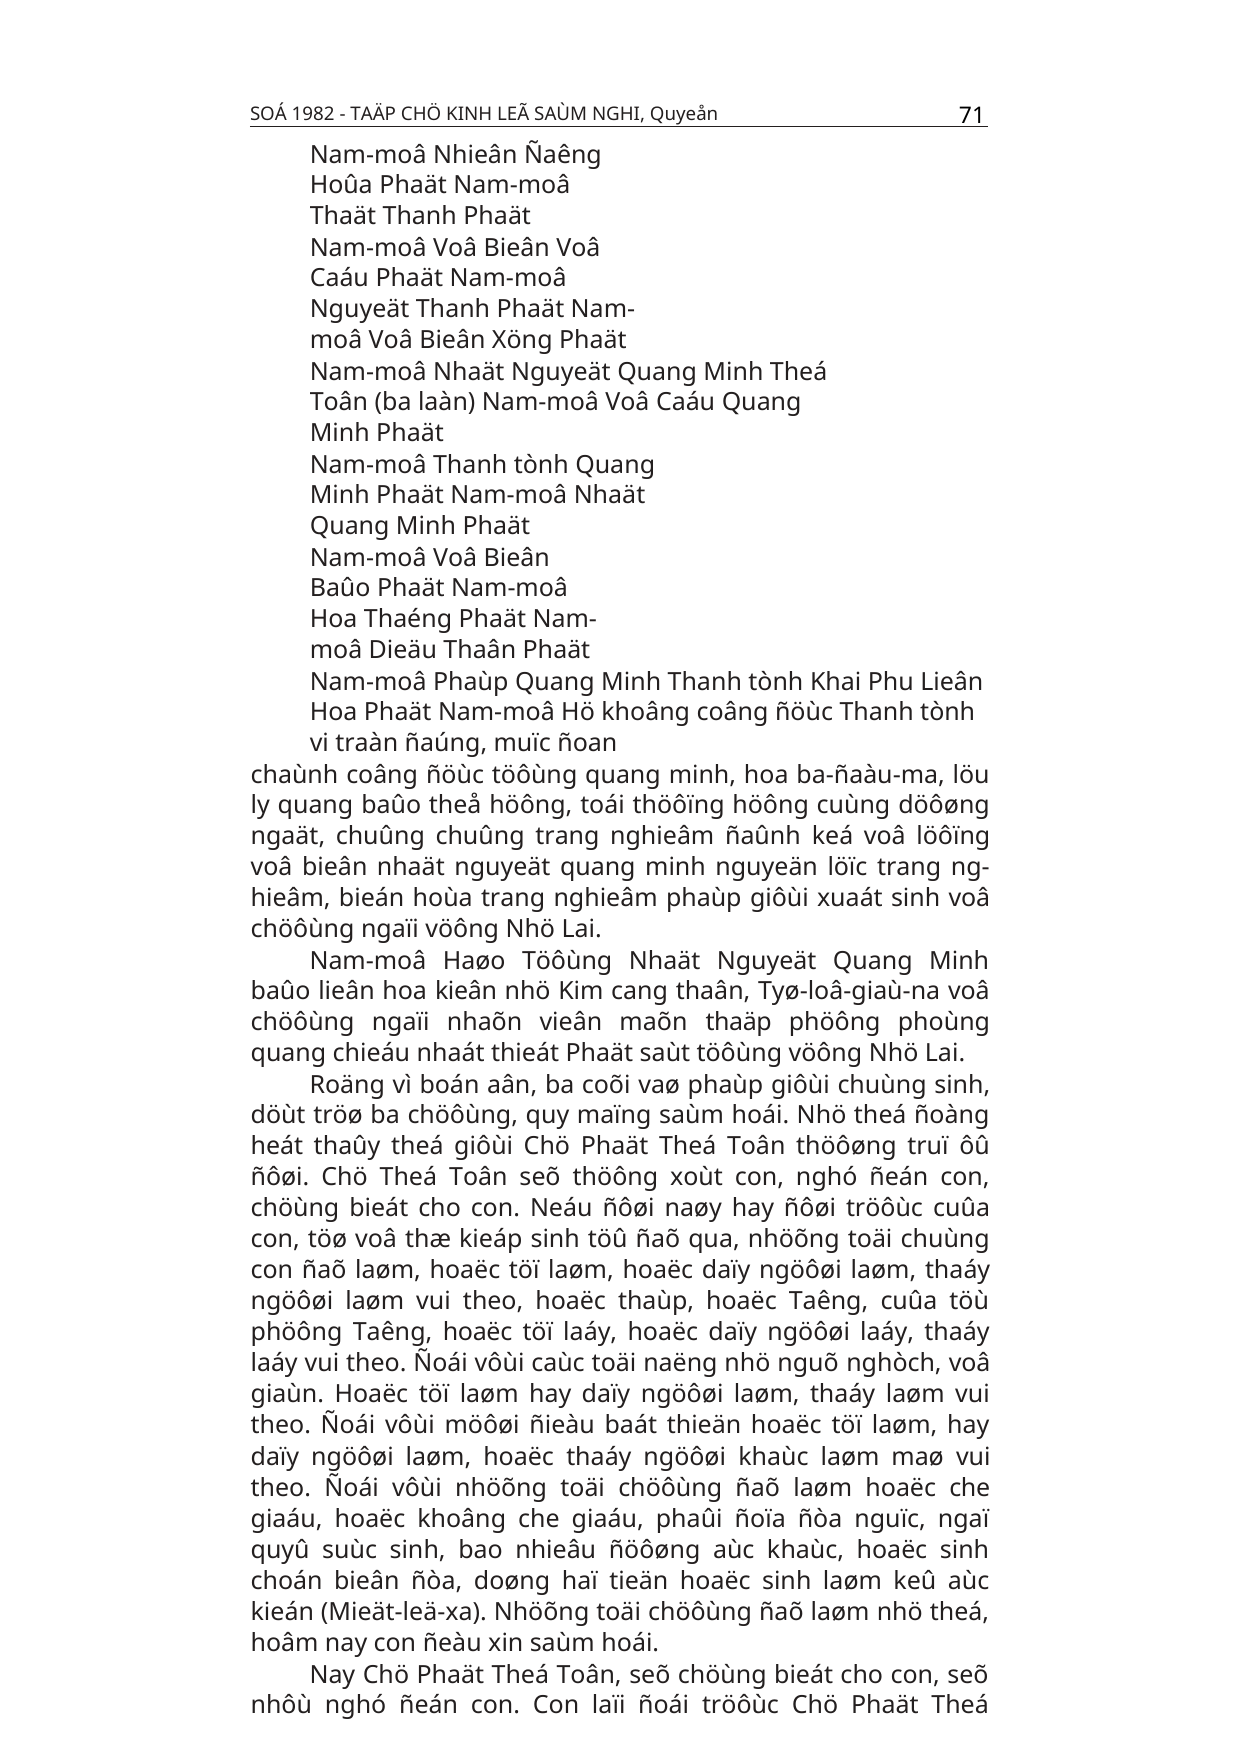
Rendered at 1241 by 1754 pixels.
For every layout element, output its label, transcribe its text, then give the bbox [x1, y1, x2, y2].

text chaùnh coâng ñöùc töôùng quang minh, hoa ba-ñaàu-ma, löu ly quang baûo theå höông, toái thöôïng höông cuùng döôøng ngaät, chuûng chuûng trang nghieâm ñaûnh keá voâ löôïng voâ bieân nhaät nguyeät quang minh nguyeän löïc trang ng- hieâm, bieán hoùa trang nghieâm phaùp giôùi xuaát sinh voâ chöôùng ngaïi vöông Nhö Lai. [250, 759, 990, 945]
text Nam-moâ Voâ Bieân Baûo Phaät Nam-moâ Hoa Thaéng Phaät Nam-moâ Dieäu Thaân Phaät [309, 542, 599, 666]
text Nam-moâ Nhieân Ñaêng Hoûa Phaät Nam-moâ Thaät Thanh Phaät [309, 138, 639, 231]
text Nam-moâ Phaùp Quang Minh Thanh tònh Khai Phu Lieân Hoa Phaät Nam-moâ Hö khoâng coâng ñöùc Thanh tònh vi traàn ñaúng, muïc ñoan [309, 666, 989, 759]
text Nam-moâ Haøo Töôùng Nhaät Nguyeät Quang Minh baûo lieân hoa kieân nhö Kim cang thaân, Tyø-loâ-giaù-na voâ chöôùng ngaïi nhaõn vieân maõn thaäp phöông phoùng quang chieáu nhaát thieát Phaät saùt töôùng vöông Nhö Lai. [250, 945, 990, 1069]
text Nam-moâ Voâ Bieân Voâ Caáu Phaät Nam-moâ Nguyeät Thanh Phaät Nam-moâ Voâ Bieân Xöng Phaät [309, 231, 637, 356]
text Nam-moâ Thanh tònh Quang Minh Phaät Nam-moâ Nhaät Quang Minh Phaät [309, 448, 709, 542]
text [250, 1658, 990, 1721]
text Nam-moâ Nhaät Nguyeät Quang Minh Theá Toân (ba laàn) Nam-moâ Voâ Caáu Quang Minh Phaät [309, 356, 863, 448]
text Roäng vì boán aân, ba coõi vaø phaùp giôùi chuùng sinh, döùt tröø ba chöôùng, quy maïng saùm hoái. Nhö theá ñoàng heát thaûy theá giôùi Chö Phaät Theá Toân thöôøng truï ôû ñôøi. Chö Theá Toân seõ thöông xoùt con, nghó ñeán con, chöùng bieát cho con. Neáu ñôøi naøy hay ñôøi tröôùc cuûa con, töø voâ thæ kieáp sinh töû ñaõ qua, nhöõng toäi chuùng con ñaõ laøm, hoaëc töï laøm, hoaëc daïy ngöôøi laøm, thaáy ngöôøi laøm vui theo, hoaëc thaùp, hoaëc Taêng, cuûa töù phöông Taêng, hoaëc töï laáy, hoaëc daïy ngöôøi laáy, thaáy laáy vui theo. Ñoái vôùi caùc toäi naëng nhö nguõ nghòch, voâ giaùn. Hoaëc töï laøm hay daïy ngöôøi laøm, thaáy laøm vui theo. Ñoái vôùi möôøi ñieàu baát thieän hoaëc töï laøm, hay daïy ngöôøi laøm, hoaëc thaáy ngöôøi khaùc laøm maø vui theo. Ñoái vôùi nhöõng toäi chöôùng ñaõ laøm hoaëc che giaáu, hoaëc khoâng che giaáu, phaûi ñoïa ñòa nguïc, ngaï quyû suùc sinh, bao nhieâu ñöôøng aùc khaùc, hoaëc sinh choán bieân ñòa, doøng haï tieän hoaëc sinh laøm keû aùc kieán (Mieät-leä-xa). Nhöõng toäi chöôùng ñaõ laøm nhö theá, hoâm nay con ñeàu xin saùm hoái. [250, 1069, 990, 1658]
